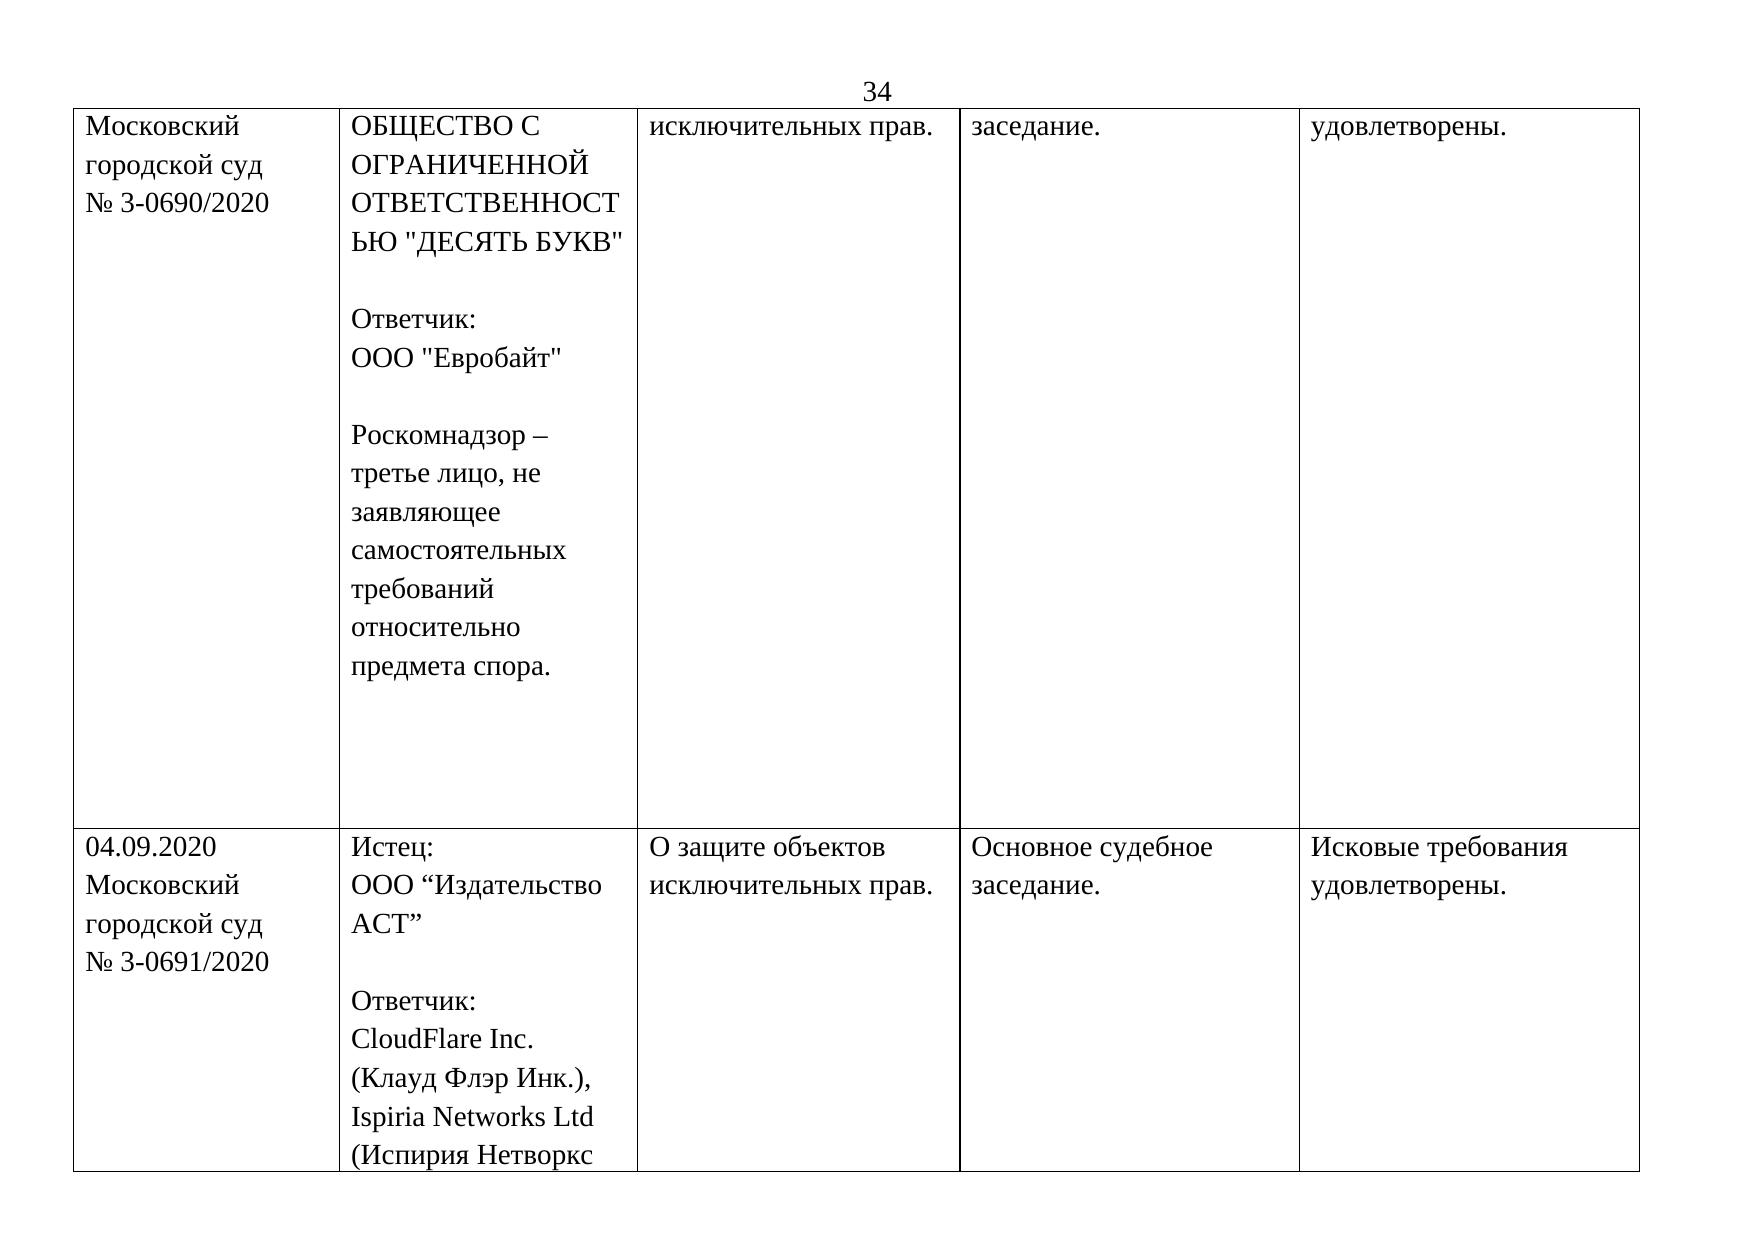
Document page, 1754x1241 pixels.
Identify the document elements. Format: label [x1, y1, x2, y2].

table_cell [638, 829, 959, 1171]
table_cell [638, 109, 959, 828]
table_cell [1300, 109, 1639, 828]
table_cell [961, 829, 1299, 1171]
table_cell [74, 109, 339, 828]
table_cell [340, 829, 637, 1171]
table_cell [74, 829, 339, 1171]
table_cell [961, 109, 1299, 828]
table_cell [1300, 829, 1639, 1171]
table_cell [340, 109, 637, 828]
